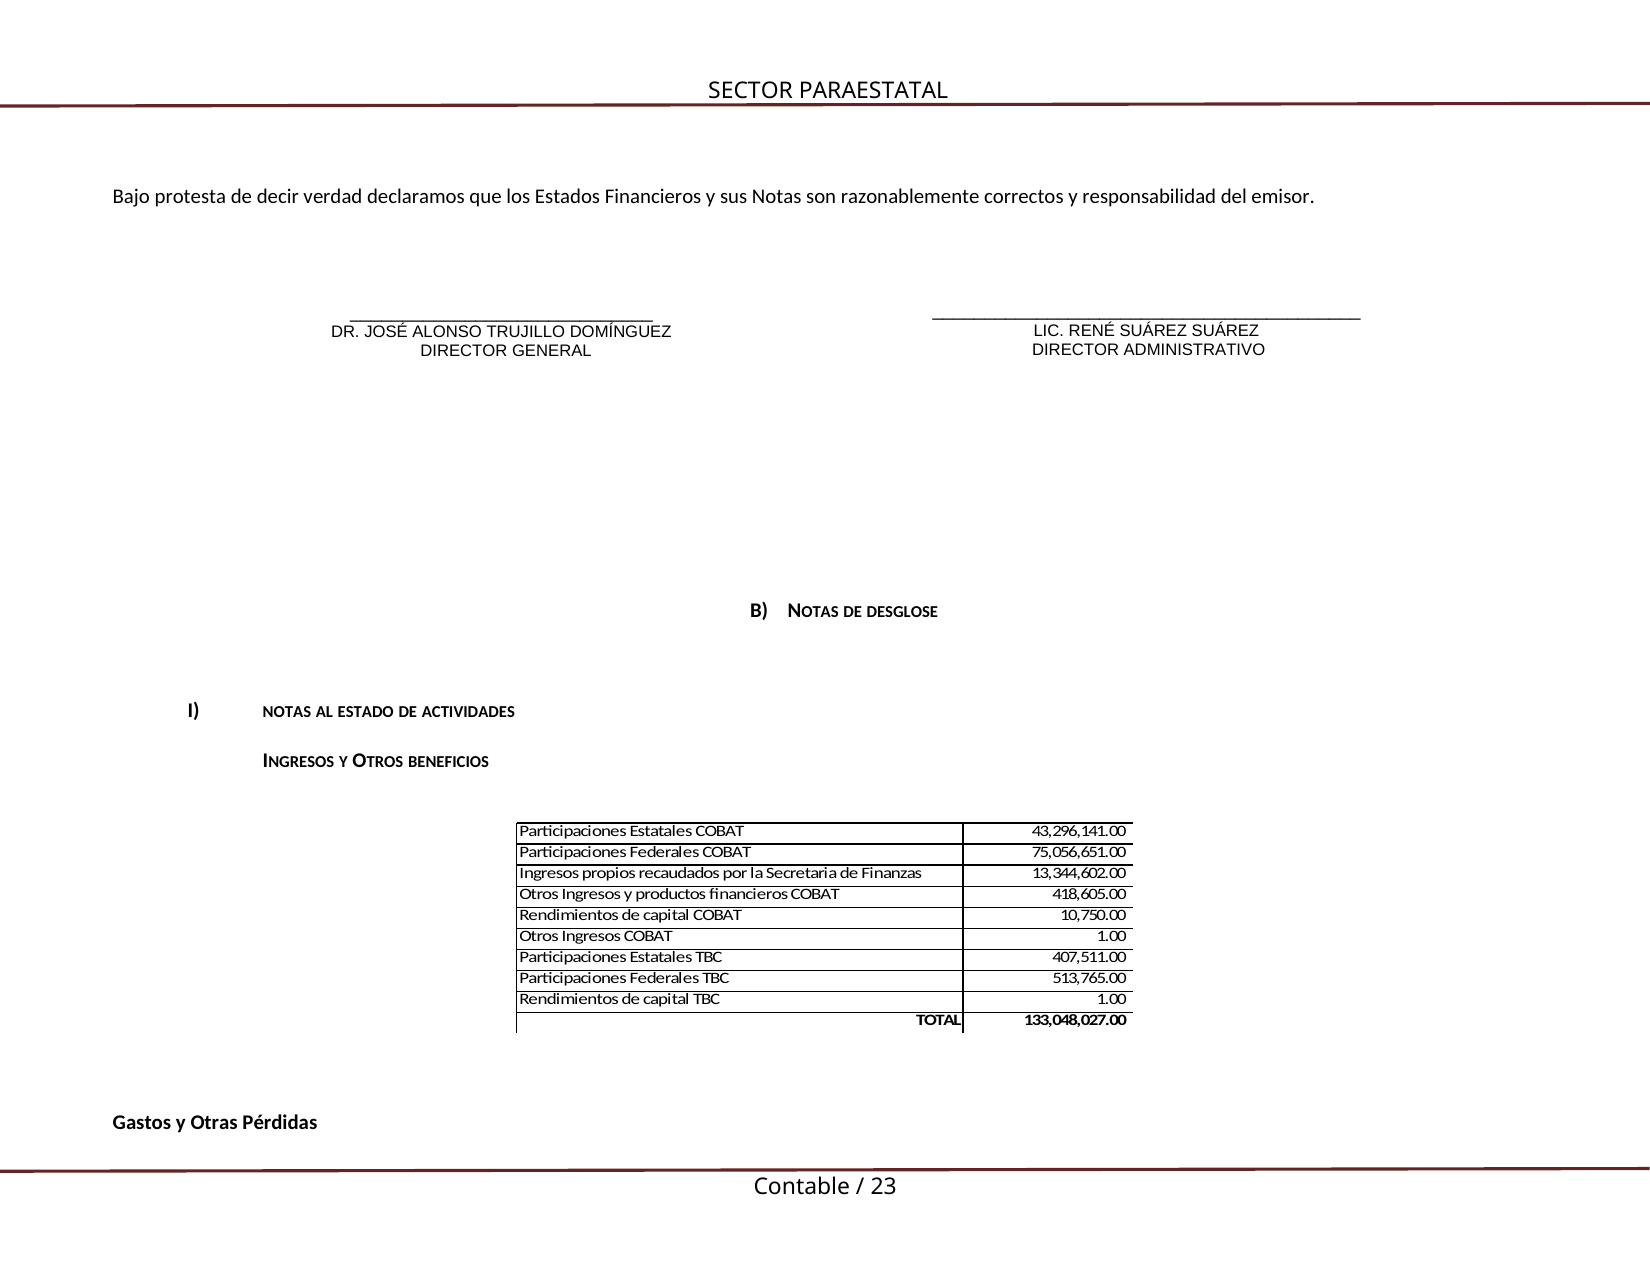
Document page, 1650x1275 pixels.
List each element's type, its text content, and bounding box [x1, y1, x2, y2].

list Notas de desglose [150, 597, 1537, 622]
text Ingresos y Otros beneficios [262, 747, 1537, 772]
list notas al estado de actividades [187, 697, 1537, 722]
text Gastos y Otras Pérdidas [112, 1109, 1537, 1134]
text Bajo protesta de decir verdad declaramos que los Estados Financieros y sus Notas son razonablemente correctos y responsabilidad del emisor. [112, 183, 1537, 208]
